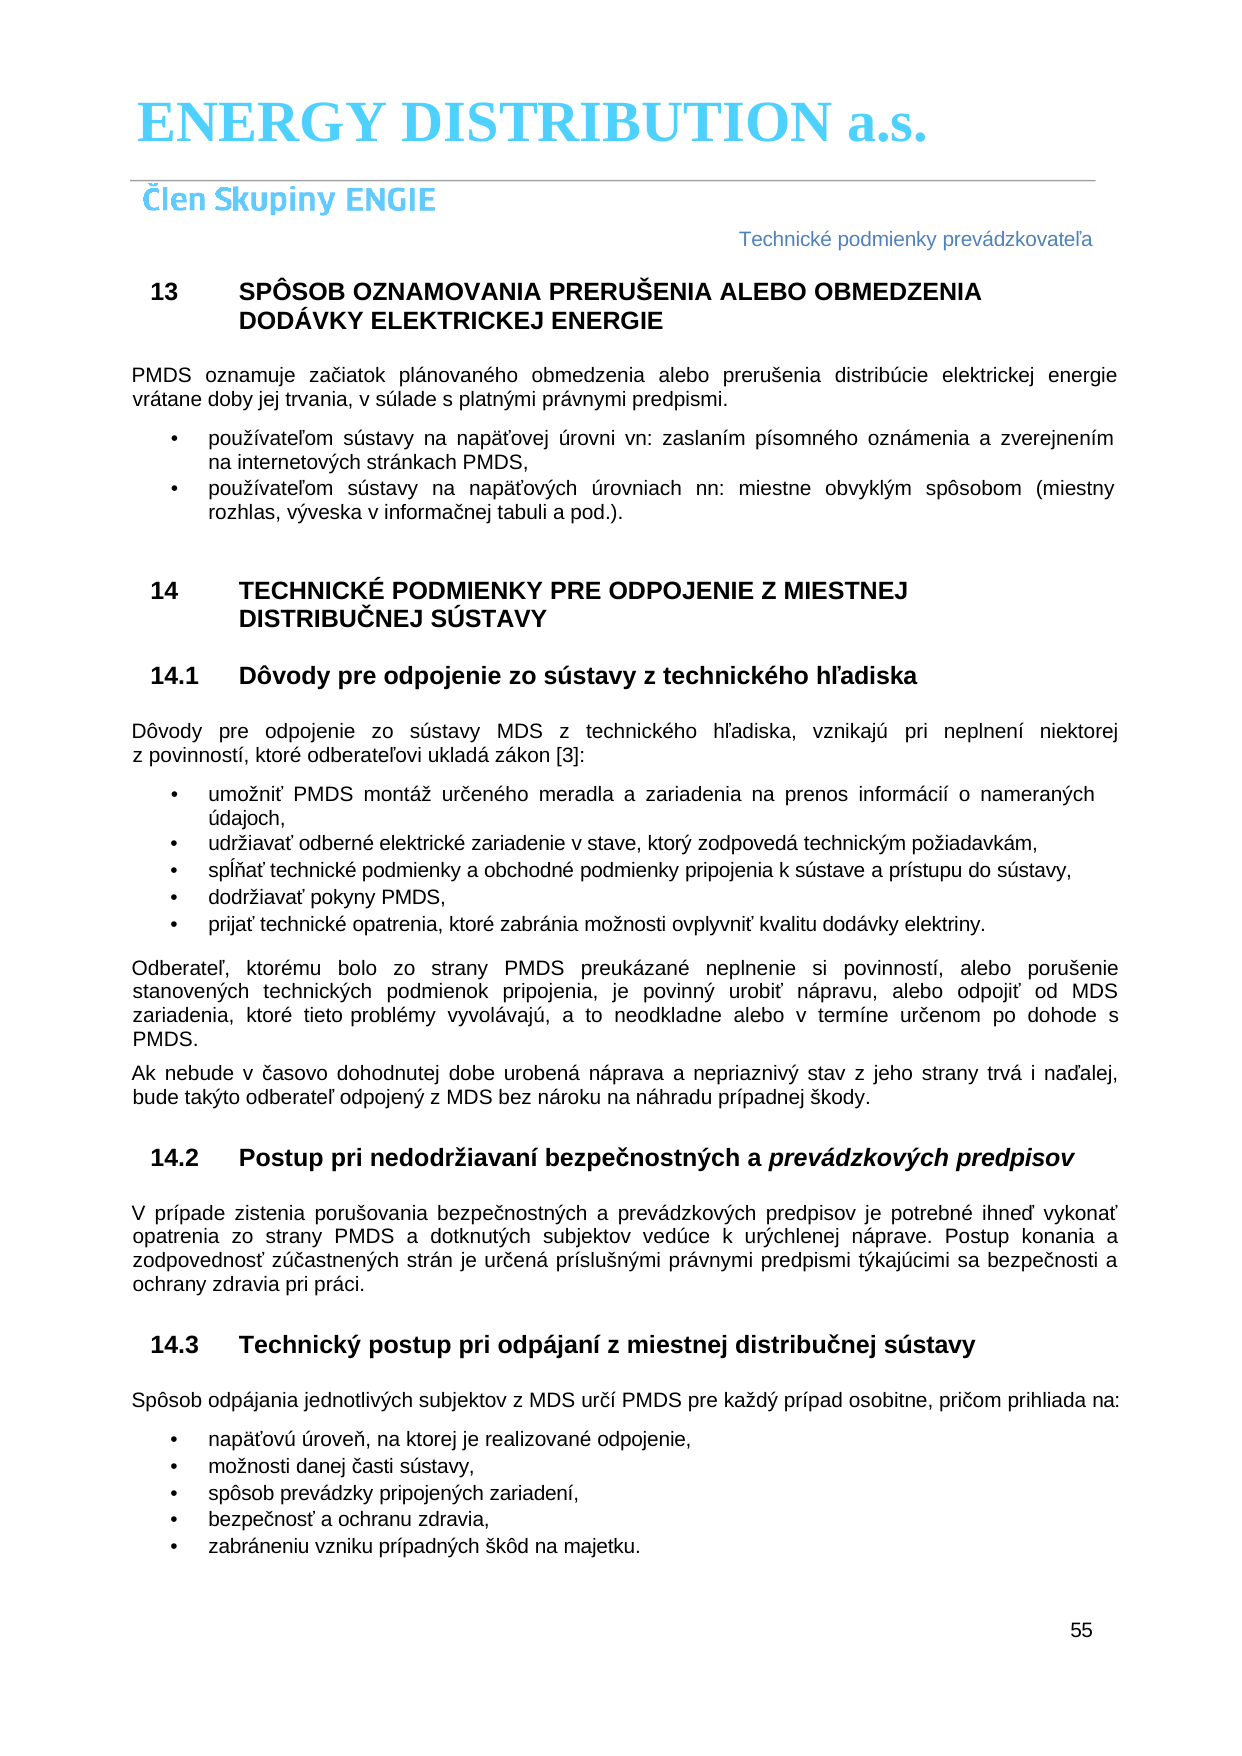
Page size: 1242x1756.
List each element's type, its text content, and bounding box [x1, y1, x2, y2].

subtitle Technický postup pri odpájaní z miestnej distribučnej sústavy [150, 1330, 1131, 1359]
list napäťovú úroveň, na ktorej je realizované odpojenie, [170, 1427, 1131, 1451]
list prijať technické opatrenia, ktoré zabránia možnosti ovplyvniť kvalitu dodávky elektriny. [170, 912, 1131, 936]
list spôsob prevádzky pripojených zariadení, [170, 1480, 1131, 1504]
text Ak nebude v časovo dohodnutej dobe urobená náprava a nepriaznivý stav z jeho strany trvá i naďalej, bude takýto odberateľ odpojený z MDS bez nároku na náhradu prípadnej škody. [131, 1061, 1118, 1109]
list Postup pri nedodržiavaní bezpečnostných a prevádzkových predpisov [150, 1143, 1131, 1172]
list zabráneniu vzniku prípadných škôd na majetku. [170, 1534, 1131, 1558]
list dodržiavať pokyny PMDS, [170, 885, 1131, 909]
list umožniť PMDS montáž určeného meradla a zariadenia na prenos informácií o nameraných údajoch, [171, 781, 1119, 829]
text Spôsob odpájania jednotlivých subjektov z MDS určí PMDS pre každý prípad osobitne, pričom prihliada na: [131, 1387, 1131, 1411]
list udržiavať odberné elektrické zariadenie v stave, ktorý zodpovedá technickým požiadavkám, [170, 831, 1131, 855]
list používateľom sústavy na napäťových úrovniach nn: miestne obvyklým spôsobom (miestny rozhlas, výveska v informačnej tabuli a pod.). [171, 476, 1119, 524]
picture [143, 183, 205, 211]
list spĺňať technické podmienky a obchodné podmienky pripojenia k sústave a prístupu do sústavy, [170, 858, 1131, 882]
list bezpečnosť a ochranu zdravia, [170, 1507, 1131, 1531]
text V prípade zistenia porušovania bezpečnostných a prevádzkových predpisov je potrebné ihneď vykonať opatrenia zo strany PMDS a dotknutých subjektov vedúce k urýchlenej náprave. Postup konania a zodpovednosť zúčastnených strán je určená príslušnými právnymi predpismi týkajúcimi sa bezpečnosti a ochrany zdravia pri práci. [131, 1200, 1119, 1296]
text PMDS oznamuje začiatok plánovaného obmedzenia alebo prerušenia distribúcie elektrickej energie vrátane doby jej trvania, v súlade s platnými právnymi predpismi. [131, 363, 1118, 411]
list možnosti danej časti sústavy, [170, 1453, 1131, 1477]
subtitle SPÔSOB OZNAMOVANIA PRERUŠENIA ALEBO OBMEDZENIA DODÁVKY ELEKTRICKEJ ENERGIE [150, 277, 1111, 334]
text Odberateľ, ktorému bolo zo strany PMDS preukázané neplnenie si povinností, alebo porušenie stanovených technických podmienok pripojenia, je povinný urobiť nápravu, alebo odpojiť od MDS zariadenia, ktoré tieto problémy vyvolávajú, a to neodkladne alebo v termíne určenom po dohode s PMDS. [131, 955, 1119, 1051]
picture [233, 185, 435, 216]
picture [215, 187, 232, 211]
list používateľom sústavy na napäťovej úrovni vn: zaslaním písomného oznámenia a zverejnením na internetových stránkach PMDS, [171, 426, 1118, 474]
subtitle Dôvody pre odpojenie zo sústavy z technického hľadiska [150, 661, 1131, 690]
subtitle TECHNICKÉ PODMIENKY PRE ODPOJENIE Z MIESTNEJ DISTRIBUČNEJ SÚSTAVY [150, 576, 1097, 633]
text Dôvody pre odpojenie zo sústavy MDS z technického hľadiska, vznikajú pri neplnení niektorej z povinností, ktoré odberateľovi ukladá zákon [3]: [131, 718, 1119, 766]
